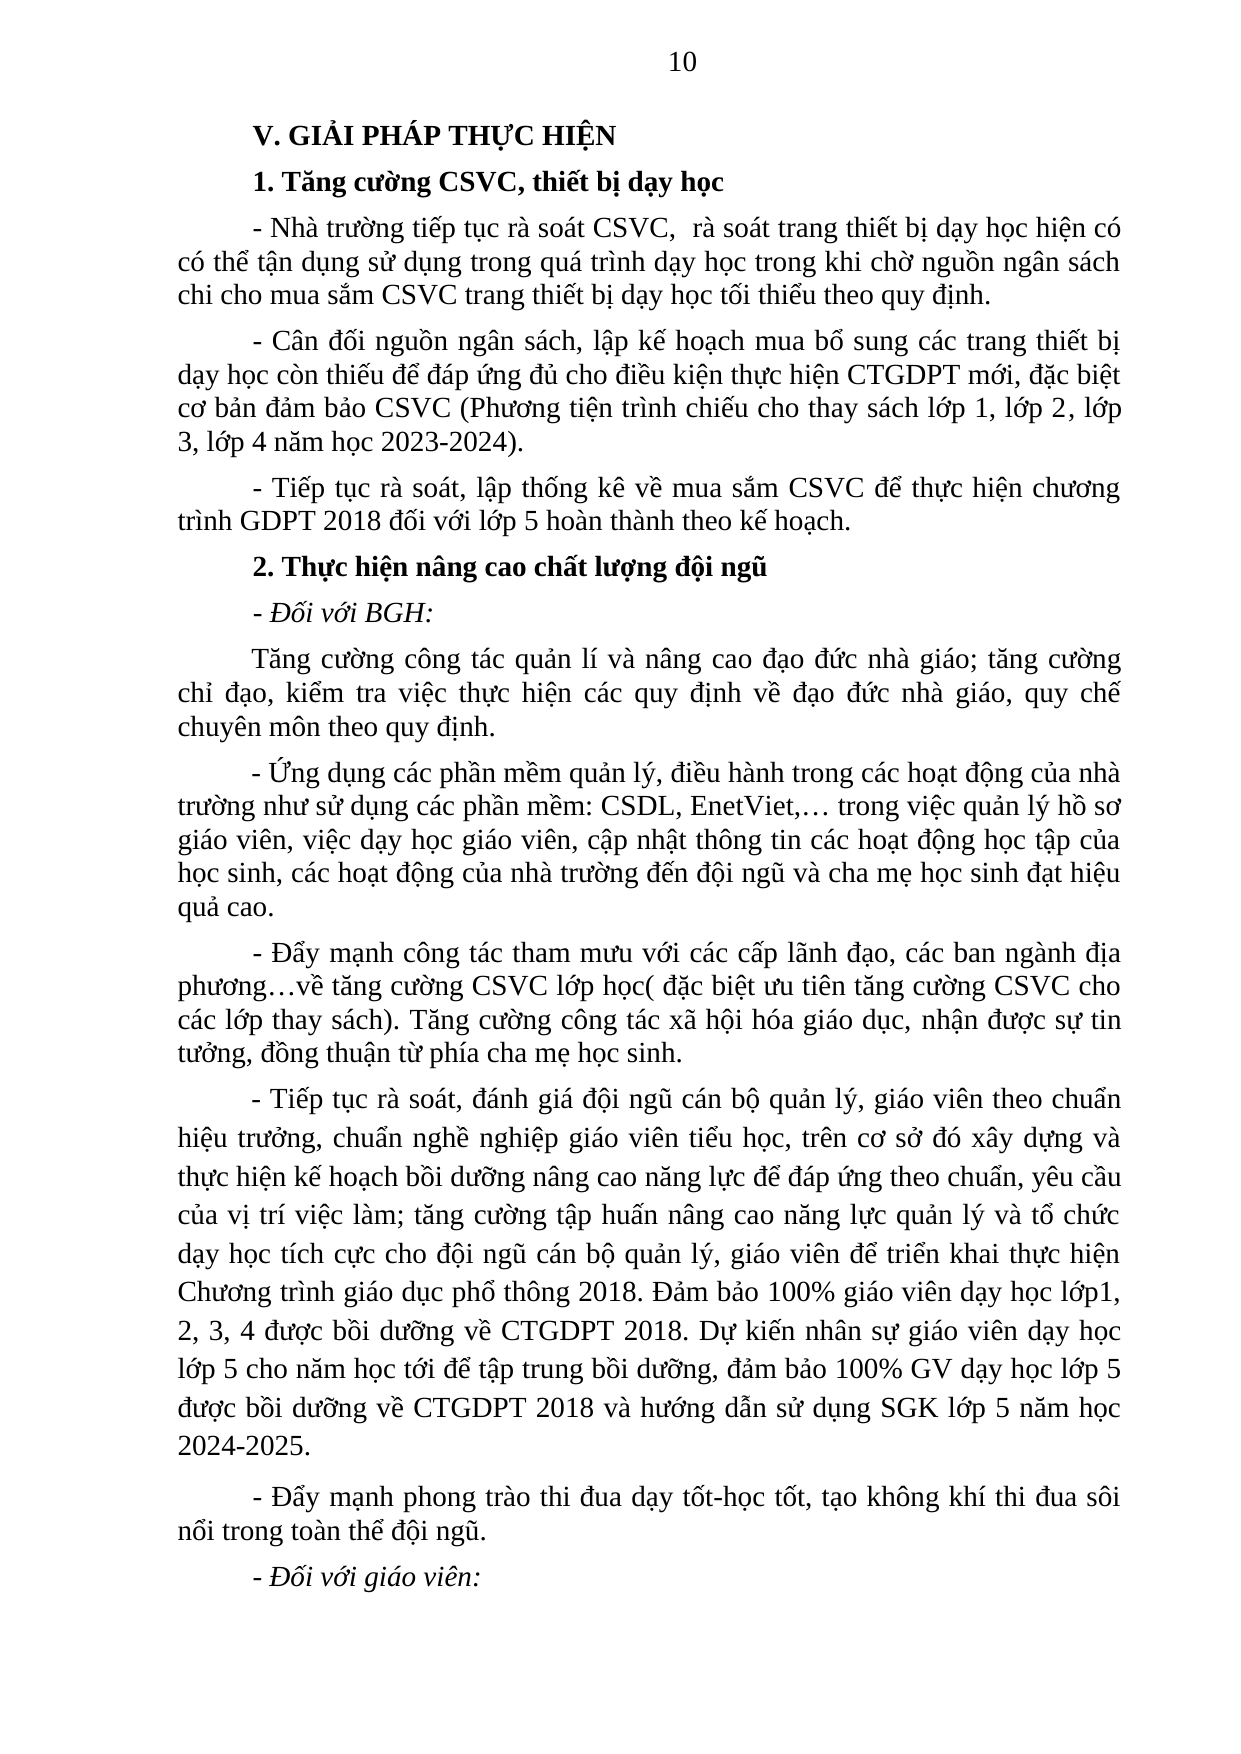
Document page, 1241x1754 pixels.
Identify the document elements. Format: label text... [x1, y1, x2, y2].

text - Đối với BGH: [177, 596, 1122, 629]
text - Nhà trường tiếp tục rà soát CSVC, rà soát trang thiết bị dạy học hiện có có thể tận dụng sử dụng trong quá trình dạy học trong khi chờ nguồn ngân sách chi cho mua sắm CSVC trang thiết bị dạy học tối thiểu theo quy định. [177, 210, 1122, 311]
text - Tiếp tục rà soát, đánh giá đội ngũ cán bộ quản lý, giáo viên theo chuẩn hiệu trưởng, chuẩn nghề nghiệp giáo viên tiểu học, trên cơ sở đó xây dựng và thực hiện kế hoạch bồi dưỡng nâng cao năng lực để đáp ứng theo chuẩn, yêu cầu của vị trí việc làm; tăng cường tập huấn nâng cao năng lực quản lý và tổ chức dạy học tích cực cho đội ngũ cán bộ quản lý, giáo viên để triển khai thực hiện Chương trình giáo dục phổ thông 2018. Đảm bảo 100% giáo viên dạy học lớp1, 2, 3, 4 được bồi dưỡng về CTGDPT 2018. Dự kiến nhân sự giáo viên dạy học lớp 5 cho năm học tới để tập trung bồi dưỡng, đảm bảo 100% GV dạy học lớp 5 được bồi dưỡng về CTGDPT 2018 và hướng dẫn sử dụng SGK lớp 5 năm học 2024-2025. [177, 1082, 1122, 1462]
text V. GIẢI PHÁP THỰC HIỆN [177, 118, 1122, 152]
text - Đối với giáo viên: [177, 1559, 1122, 1593]
text - Tiếp tục rà soát, lập thống kê về mua sắm CSVC để thực hiện chương trình GDPT 2018 đối với lớp 5 hoàn thành theo kế hoạch. [177, 470, 1122, 537]
text - Đẩy mạnh phong trào thi đua dạy tốt-học tốt, tạo không khí thi đua sôi nổi trong toàn thể đội ngũ. [177, 1479, 1122, 1547]
text - Cân đối nguồn ngân sách, lập kế hoạch mua bổ sung các trang thiết bị dạy học còn thiếu để đáp ứng đủ cho điều kiện thực hiện CTGDPT mới, đặc biệt cơ bản đảm bảo CSVC (Phương tiện trình chiếu cho thay sách lớp 1, lớp 2, lớp 3, lớp 4 năm học 2023-2024). [177, 323, 1122, 457]
text - Ứng dụng các phần mềm quản lý, điều hành trong các hoạt động của nhà trường như sử dụng các phần mềm: CSDL, EnetViet,… trong việc quản lý hồ sơ giáo viên, việc dạy học giáo viên, cập nhật thông tin các hoạt động học tập của học sinh, các hoạt động của nhà trường đến đội ngũ và cha mẹ học sinh đạt hiệu quả cao. [177, 755, 1122, 922]
text - Đẩy mạnh công tác tham mưu với các cấp lãnh đạo, các ban ngành địa phương…về tăng cường CSVC lớp học( đặc biệt ưu tiên tăng cường CSVC cho các lớp thay sách). Tăng cường công tác xã hội hóa giáo dục, nhận được sự tin tưởng, đồng thuận từ phía cha mẹ học sinh. [177, 935, 1122, 1069]
text 1. Tăng cường CSVC, thiết bị dạy học [177, 164, 1122, 198]
text Tăng cường công tác quản lí và nâng cao đạo đức nhà giáo; tăng cường chỉ đạo, kiểm tra việc thực hiện các quy định về đạo đức nhà giáo, quy chế chuyên môn theo quy định. [177, 642, 1122, 742]
text 2. Thực hiện nâng cao chất lượng đội ngũ [177, 549, 1122, 583]
